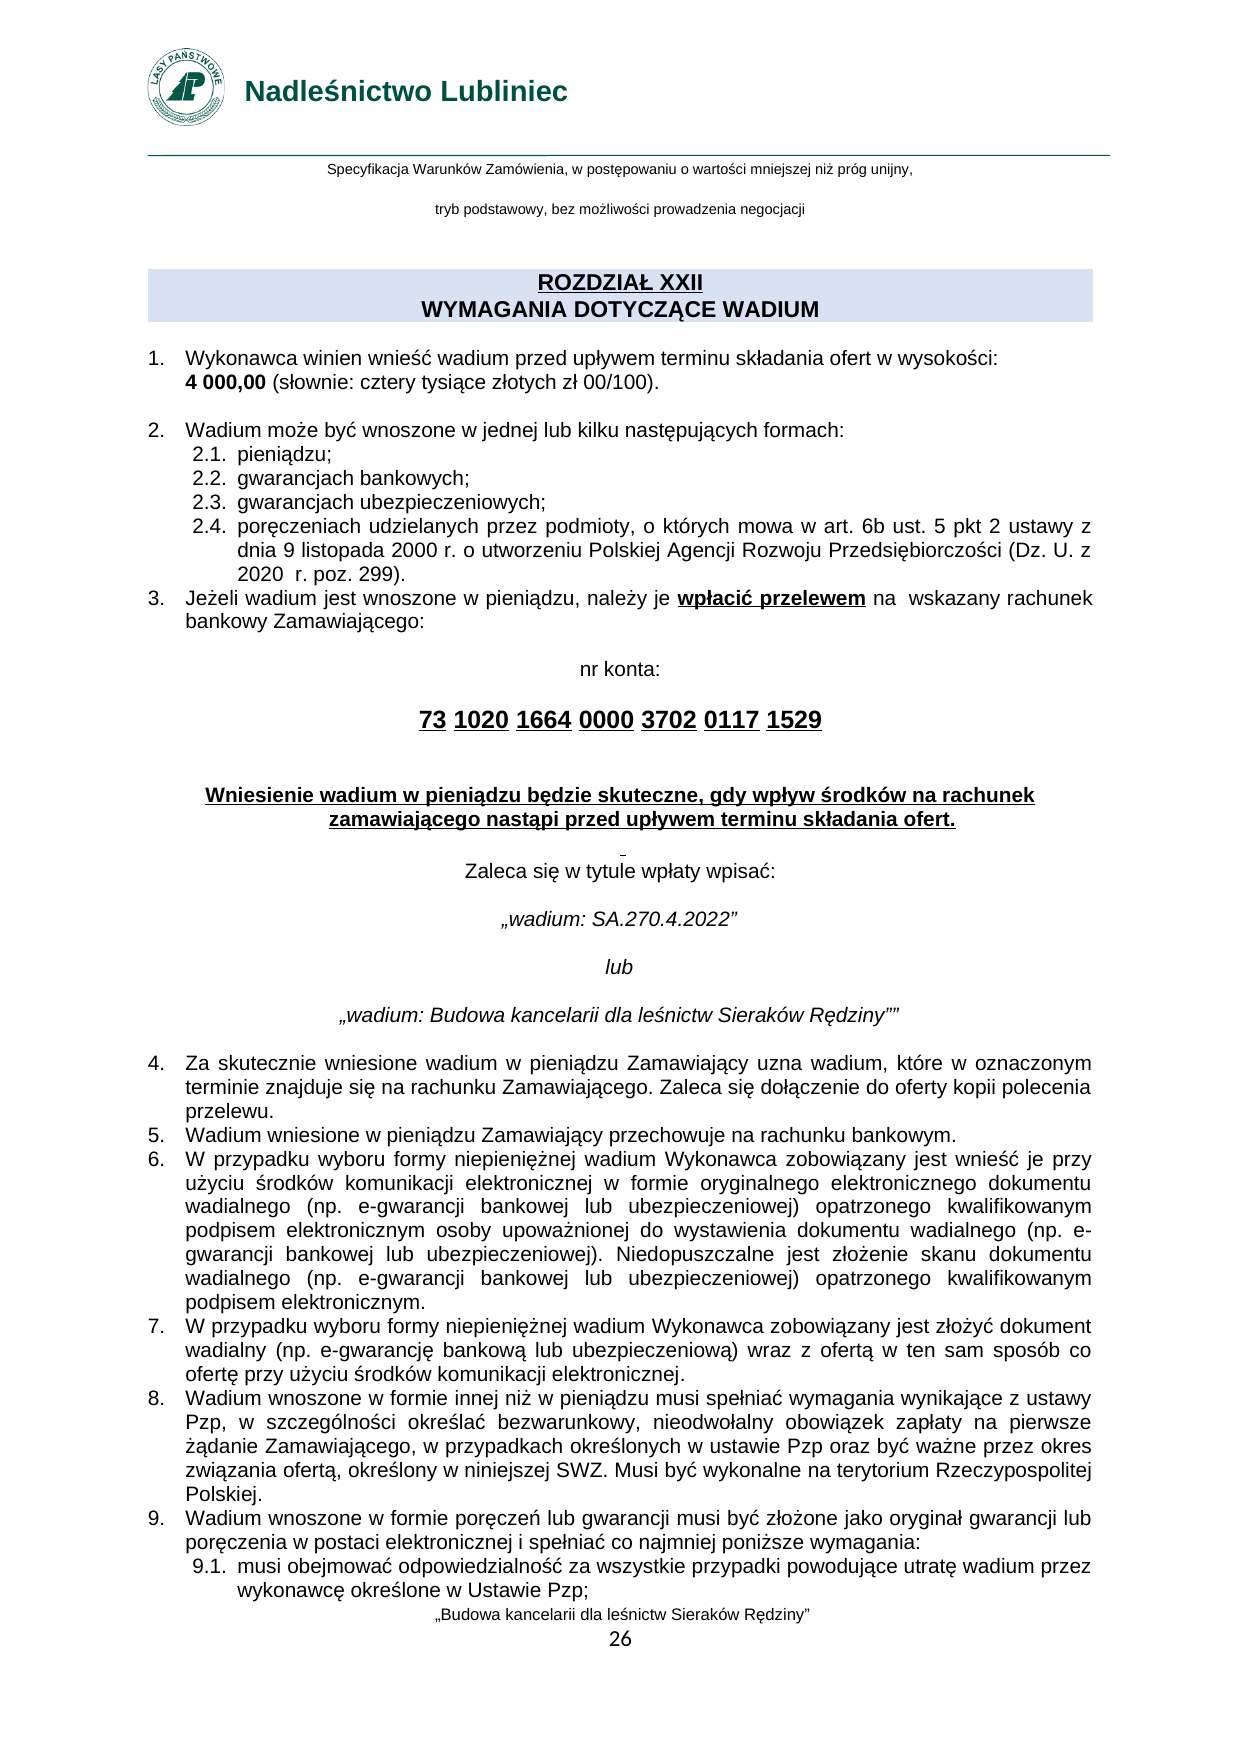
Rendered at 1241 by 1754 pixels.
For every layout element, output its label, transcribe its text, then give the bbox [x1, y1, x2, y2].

text WYMAGANIA DOTYCZĄCE WADIUM [148, 296, 1093, 322]
list Jeżeli wadium jest wnoszone w pieniądzu, należy je wpłacić przelewem na wskazany rachunek bankowy Zamawiającego: [148, 585, 1093, 633]
list W przypadku wyboru formy niepieniężnej wadium Wykonawca zobowiązany jest złożyć dokument wadialny (np. e-gwarancję bankową lub ubezpieczeniową) wraz z ofertą w ten sam sposób co ofertę przy użyciu środków komunikacji elektronicznej. [148, 1314, 1093, 1386]
text lub [148, 955, 1093, 979]
list gwarancjach bankowych; [192, 466, 1093, 489]
list W przypadku wyboru formy niepieniężnej wadium Wykonawca zobowiązany jest wnieść je przy użyciu środków komunikacji elektronicznej w formie oryginalnego elektronicznego dokumentu wadialnego (np. e-gwarancji bankowej lub ubezpieczeniowej) opatrzonego kwalifikowanym podpisem elektronicznym osoby upoważnionej do wystawienia dokumentu wadialnego (np. e-gwarancji bankowej lub ubezpieczeniowej). Niedopuszczalne jest złożenie skanu dokumentu wadialnego (np. e-gwarancji bankowej lub ubezpieczeniowej) opatrzonego kwalifikowanym podpisem elektronicznym. [148, 1146, 1093, 1314]
text 73 1020 1664 0000 3702 0117 1529 [148, 705, 1093, 734]
text „wadium: Budowa kancelarii dla leśnictw Sieraków Rędziny”” [148, 1003, 1093, 1027]
list Wadium wnoszone w formie innej niż w pieniądzu musi spełniać wymagania wynikające z ustawy Pzp, w szczególności określać bezwarunkowy, nieodwołalny obowiązek zapłaty na pierwsze żądanie Zamawiającego, w przypadkach określonych w ustawie Pzp oraz być ważne przez okres związania ofertą, określony w niniejszej SWZ. Musi być wykonalne na terytorium Rzeczypospolitej Polskiej. [148, 1386, 1093, 1506]
text ROZDZIAŁ XXII [148, 269, 1093, 296]
text Wniesienie wadium w pieniądzu będzie skuteczne, gdy wpływ środków na rachunek zamawiającego nastąpi przed upływem terminu składania ofert. [148, 783, 1093, 831]
list pieniądzu; [192, 442, 1093, 466]
list Wadium może być wnoszone w jednej lub kilku następujących formach: [148, 418, 1093, 442]
text 4 000,00 (słownie: cztery tysiące złotych zł 00/100). [185, 370, 1093, 394]
text Zaleca się w tytule wpłaty wpisać: [148, 859, 1093, 883]
list Za skutecznie wniesione wadium w pieniądzu Zamawiający uzna wadium, które w oznaczonym terminie znajduje się na rachunku Zamawiającego. Zaleca się dołączenie do oferty kopii polecenia przelewu. [148, 1051, 1093, 1122]
list gwarancjach ubezpieczeniowych; [192, 489, 1093, 513]
list Wadium wniesione w pieniądzu Zamawiający przechowuje na rachunku bankowym. [148, 1122, 1093, 1146]
list Wykonawca winien wnieść wadium przed upływem terminu składania ofert w wysokości: [148, 346, 1093, 370]
text nr konta: [148, 657, 1093, 681]
list musi obejmować odpowiedzialność za wszystkie przypadki powodujące utratę wadium przez wykonawcę określone w Ustawie Pzp; [192, 1554, 1093, 1602]
list poręczeniach udzielanych przez podmioty, o których mowa w art. 6b ust. 5 pkt 2 ustawy z dnia 9 listopada 2000 r. o utworzeniu Polskiej Agencji Rozwoju Przedsiębiorczości (Dz. U. z 2020 r. poz. 299). [192, 513, 1093, 585]
list Wadium wnoszone w formie poręczeń lub gwarancji musi być złożone jako oryginał gwarancji lub poręczenia w postaci elektronicznej i spełniać co najmniej poniższe wymagania: [148, 1506, 1093, 1554]
text „wadium: SA.270.4.2022” [148, 907, 1093, 931]
